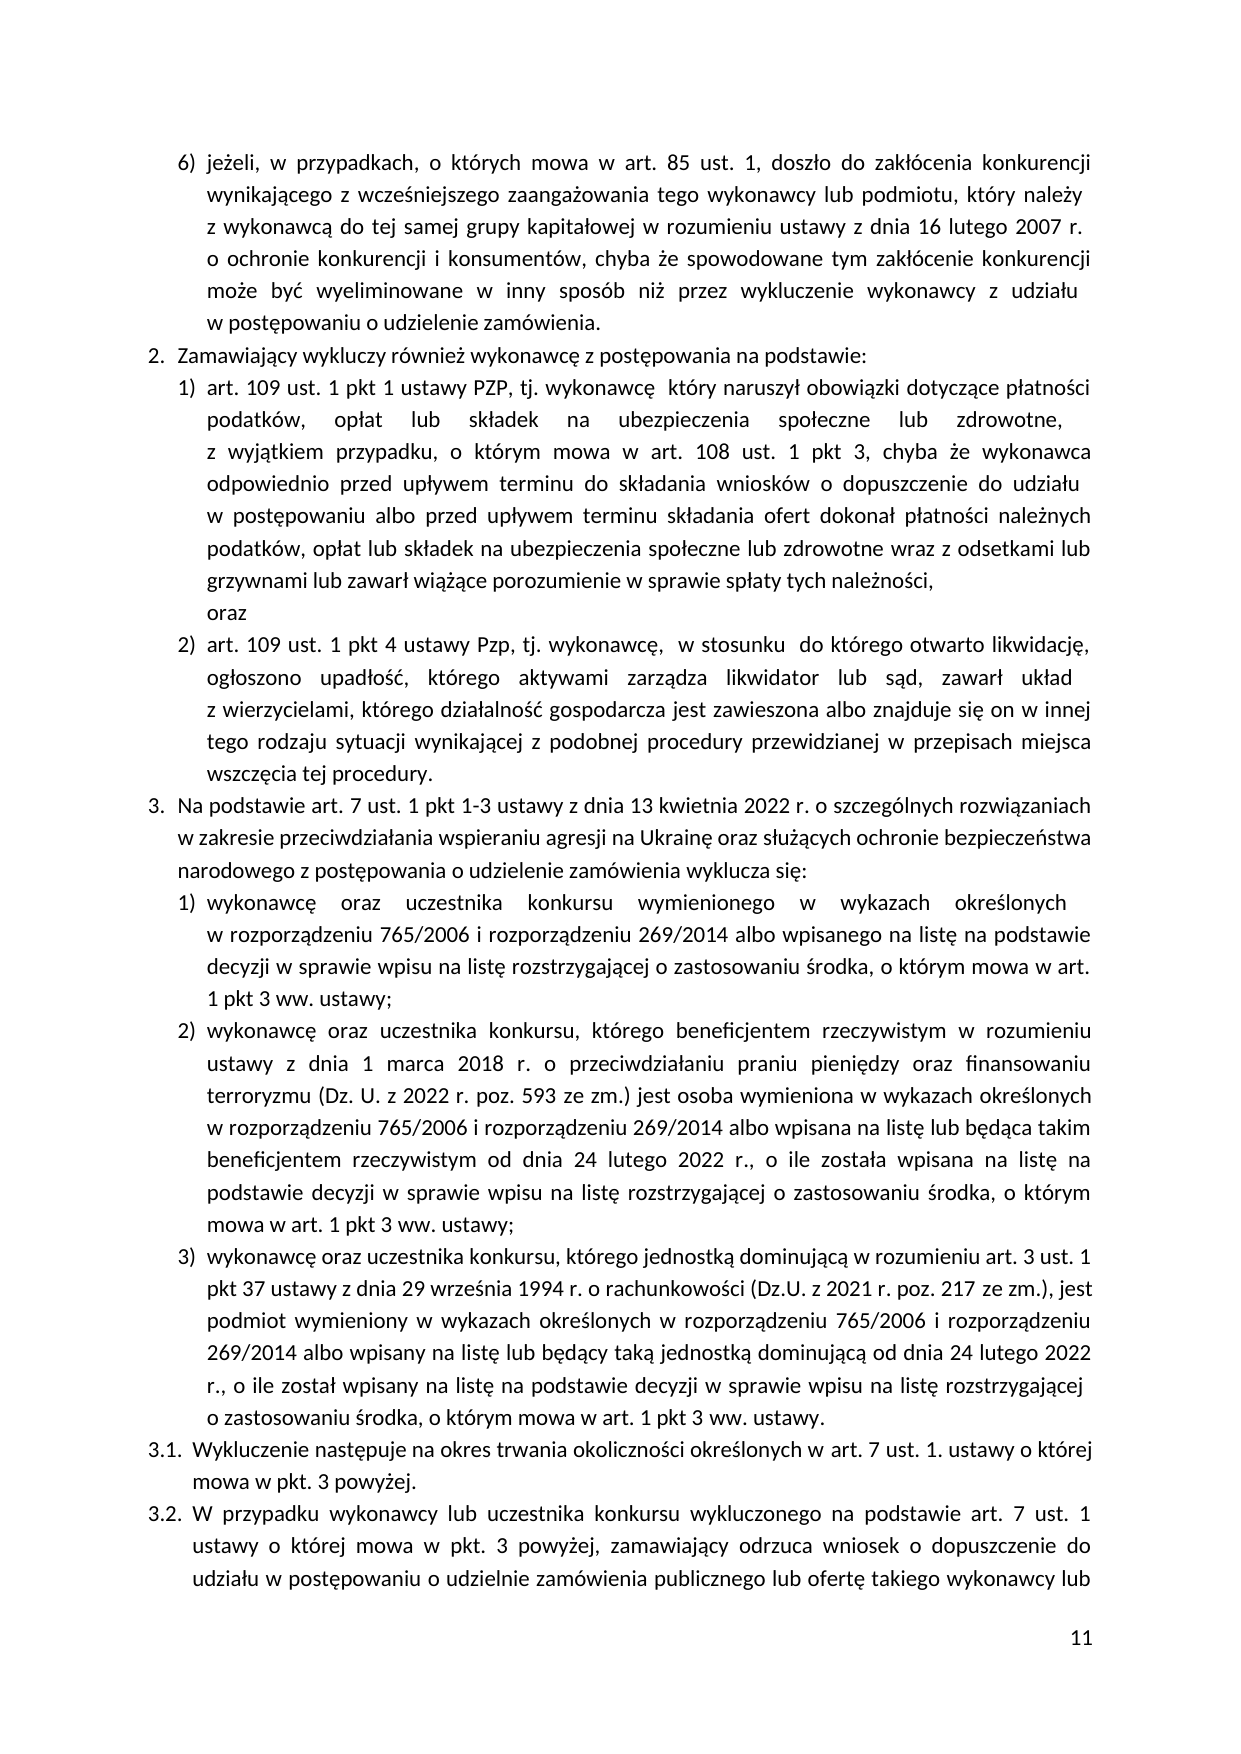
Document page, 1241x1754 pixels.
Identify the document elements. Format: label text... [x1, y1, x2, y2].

list wykonawcę oraz uczestnika konkursu wymienionego w wykazach określonych w rozporządzeniu 765/2006 i rozporządzeniu 269/2014 albo wpisanego na listę na podstawie decyzji w sprawie wpisu na listę rozstrzygającej o zastosowaniu środka, o którym mowa w art. 1 pkt 3 ww. ustawy; [177, 888, 1093, 1012]
list oraz [207, 598, 1093, 626]
list art. 109 ust. 1 pkt 4 ustawy Pzp, tj. wykonawcę, w stosunku do którego otwarto likwidację, ogłoszono upadłość, którego aktywami zarządza likwidator lub sąd, zawarł układ z wierzycielami, którego działalność gospodarcza jest zawieszona albo znajduje się on w innej tego rodzaju sytuacji wynikającej z podobnej procedury przewidzianej w przepisach miejsca wszczęcia tej procedury. [177, 630, 1093, 787]
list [148, 1499, 1093, 1592]
list Zamawiający wykluczy również wykonawcę z postępowania na podstawie: [148, 341, 1093, 369]
list wykonawcę oraz uczestnika konkursu, którego jednostką dominującą w rozumieniu art. 3 ust. 1 pkt 37 ustawy z dnia 29 września 1994 r. o rachunkowości (Dz.U. z 2021 r. poz. 217 ze zm.), jest podmiot wymieniony w wykazach określonych w rozporządzeniu 765/2006 i rozporządzeniu 269/2014 albo wpisany na listę lub będący taką jednostką dominującą od dnia 24 lutego 2022 r., o ile został wpisany na listę na podstawie decyzji w sprawie wpisu na listę rozstrzygającej o zastosowaniu środka, o którym mowa w art. 1 pkt 3 ww. ustawy. [177, 1242, 1093, 1431]
list jeżeli, w przypadkach, o których mowa w art. 85 ust. 1, doszło do zakłócenia konkurencji wynikającego z wcześniejszego zaangażowania tego wykonawcy lub podmiotu, który należy z wykonawcą do tej samej grupy kapitałowej w rozumieniu ustawy z dnia 16 lutego 2007 r. o ochronie konkurencji i konsumentów, chyba że spowodowane tym zakłócenie konkurencji może być wyeliminowane w inny sposób niż przez wykluczenie wykonawcy z udziału w postępowaniu o udzielenie zamówienia. [177, 148, 1093, 337]
list Wykluczenie następuje na okres trwania okoliczności określonych w art. 7 ust. 1. ustawy o której mowa w pkt. 3 powyżej. [148, 1435, 1093, 1495]
list Na podstawie art. 7 ust. 1 pkt 1-3 ustawy z dnia 13 kwietnia 2022 r. o szczególnych rozwiązaniach w zakresie przeciwdziałania wspieraniu agresji na Ukrainę oraz służących ochronie bezpieczeństwa narodowego z postępowania o udzielenie zamówienia wyklucza się: [148, 791, 1093, 884]
list wykonawcę oraz uczestnika konkursu, którego beneficjentem rzeczywistym w rozumieniu ustawy z dnia 1 marca 2018 r. o przeciwdziałaniu praniu pieniędzy oraz finansowaniu terroryzmu (Dz. U. z 2022 r. poz. 593 ze zm.) jest osoba wymieniona w wykazach określonych w rozporządzeniu 765/2006 i rozporządzeniu 269/2014 albo wpisana na listę lub będąca takim beneficjentem rzeczywistym od dnia 24 lutego 2022 r., o ile została wpisana na listę na podstawie decyzji w sprawie wpisu na listę rozstrzygającej o zastosowaniu środka, o którym mowa w art. 1 pkt 3 ww. ustawy; [177, 1017, 1093, 1238]
list art. 109 ust. 1 pkt 1 ustawy PZP, tj. wykonawcę który naruszył obowiązki dotyczące płatności podatków, opłat lub składek na ubezpieczenia społeczne lub zdrowotne, z wyjątkiem przypadku, o którym mowa w art. 108 ust. 1 pkt 3, chyba że wykonawca odpowiednio przed upływem terminu do składania wniosków o dopuszczenie do udziału w postępowaniu albo przed upływem terminu składania ofert dokonał płatności należnych podatków, opłat lub składek na ubezpieczenia społeczne lub zdrowotne wraz z odsetkami lub grzywnami lub zawarł wiążące porozumienie w sprawie spłaty tych należności, [177, 373, 1093, 594]
